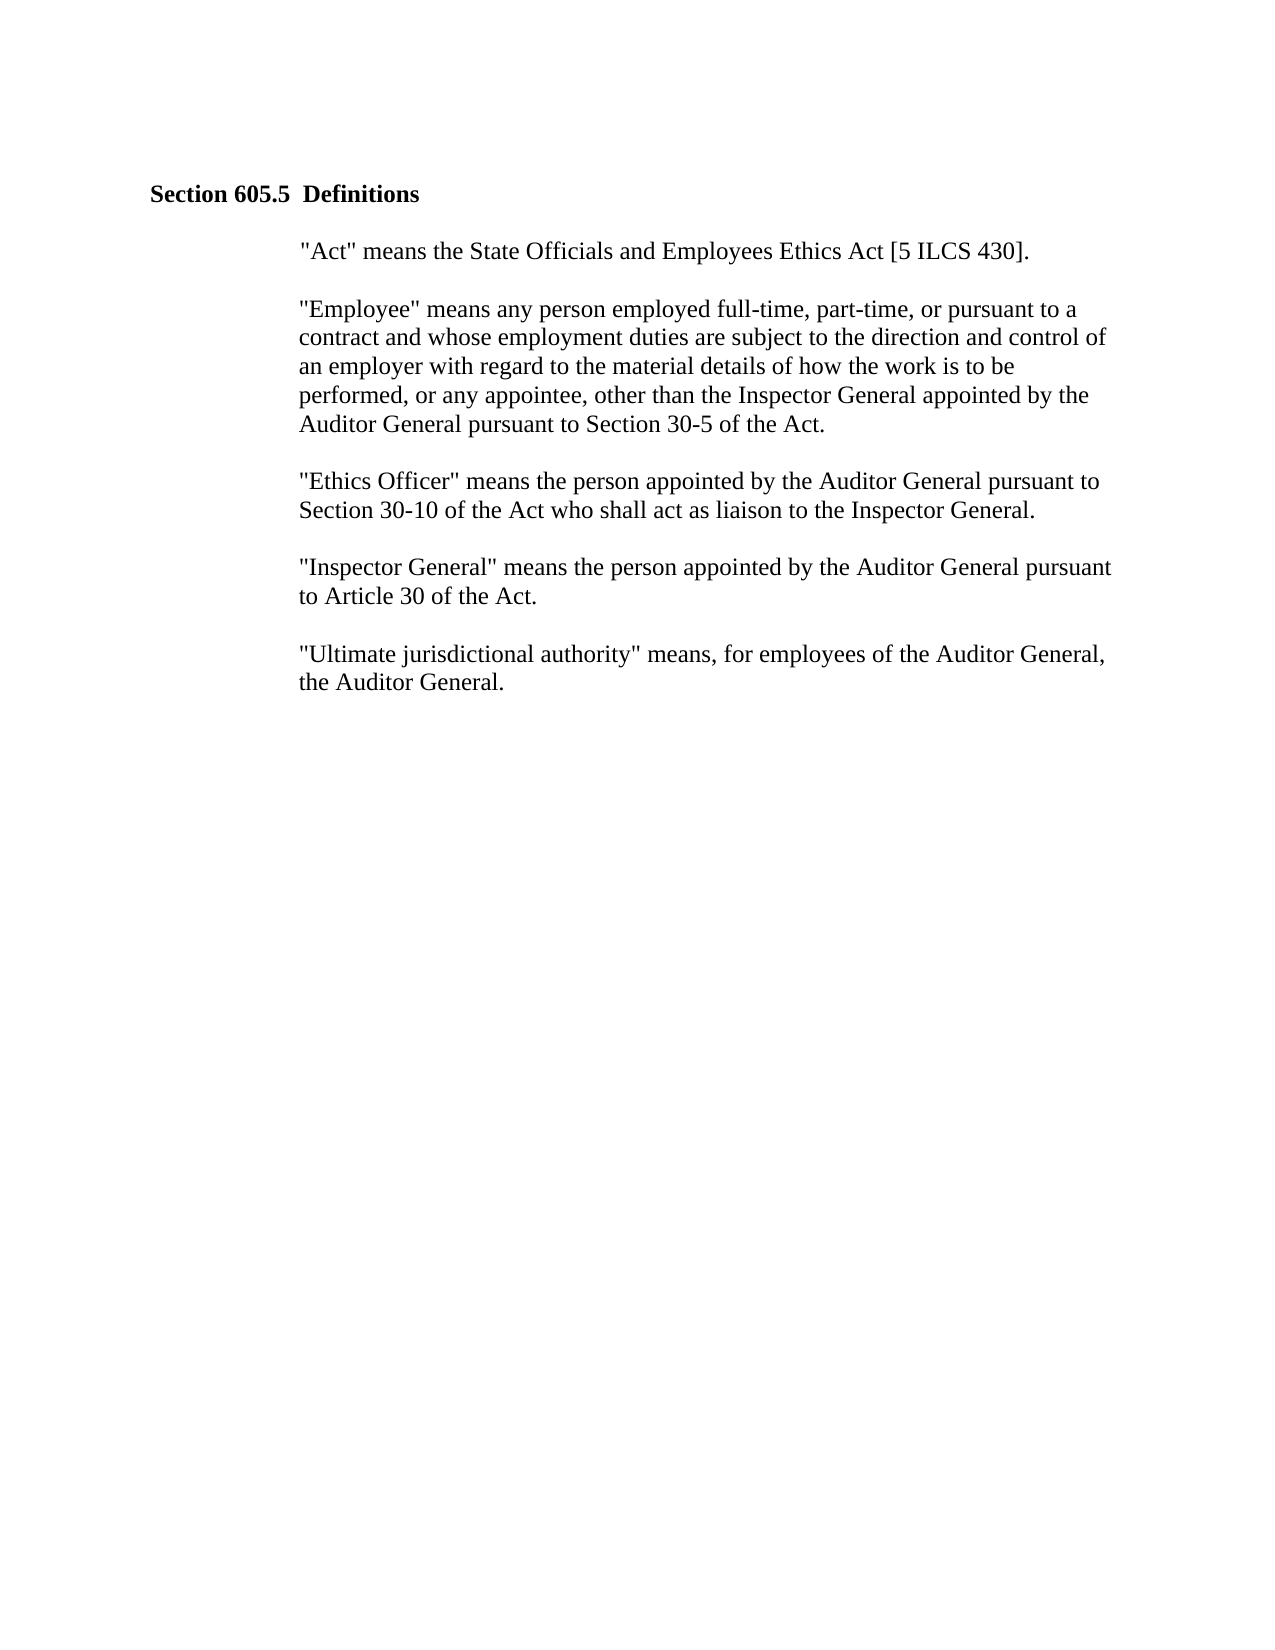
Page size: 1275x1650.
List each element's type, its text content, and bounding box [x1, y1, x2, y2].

text "Act" means the State Officials and Employees Ethics Act [5 ILCS 430]. [150, 236, 1125, 265]
text "Ultimate jurisdictional authority" means, for employees of the Auditor General, the Auditor General. [298, 639, 1125, 696]
text "Inspector General" means the person appointed by the Auditor General pursuant to Article 30 of the Act. [298, 552, 1125, 610]
text "Ethics Officer" means the person appointed by the Auditor General pursuant to Section 30-10 of the Act who shall act as liaison to the Inspector General. [298, 466, 1125, 524]
text Section 605.5 Definitions [150, 179, 1125, 207]
text "Employee" means any person employed full-time, part-time, or pursuant to a contract and whose employment duties are subject to the direction and control of an employer with regard to the material details of how the work is to be performed, or any appointee, other than the Inspector General appointed by the Auditor General pursuant to Section 30-5 of the Act. [298, 294, 1125, 437]
